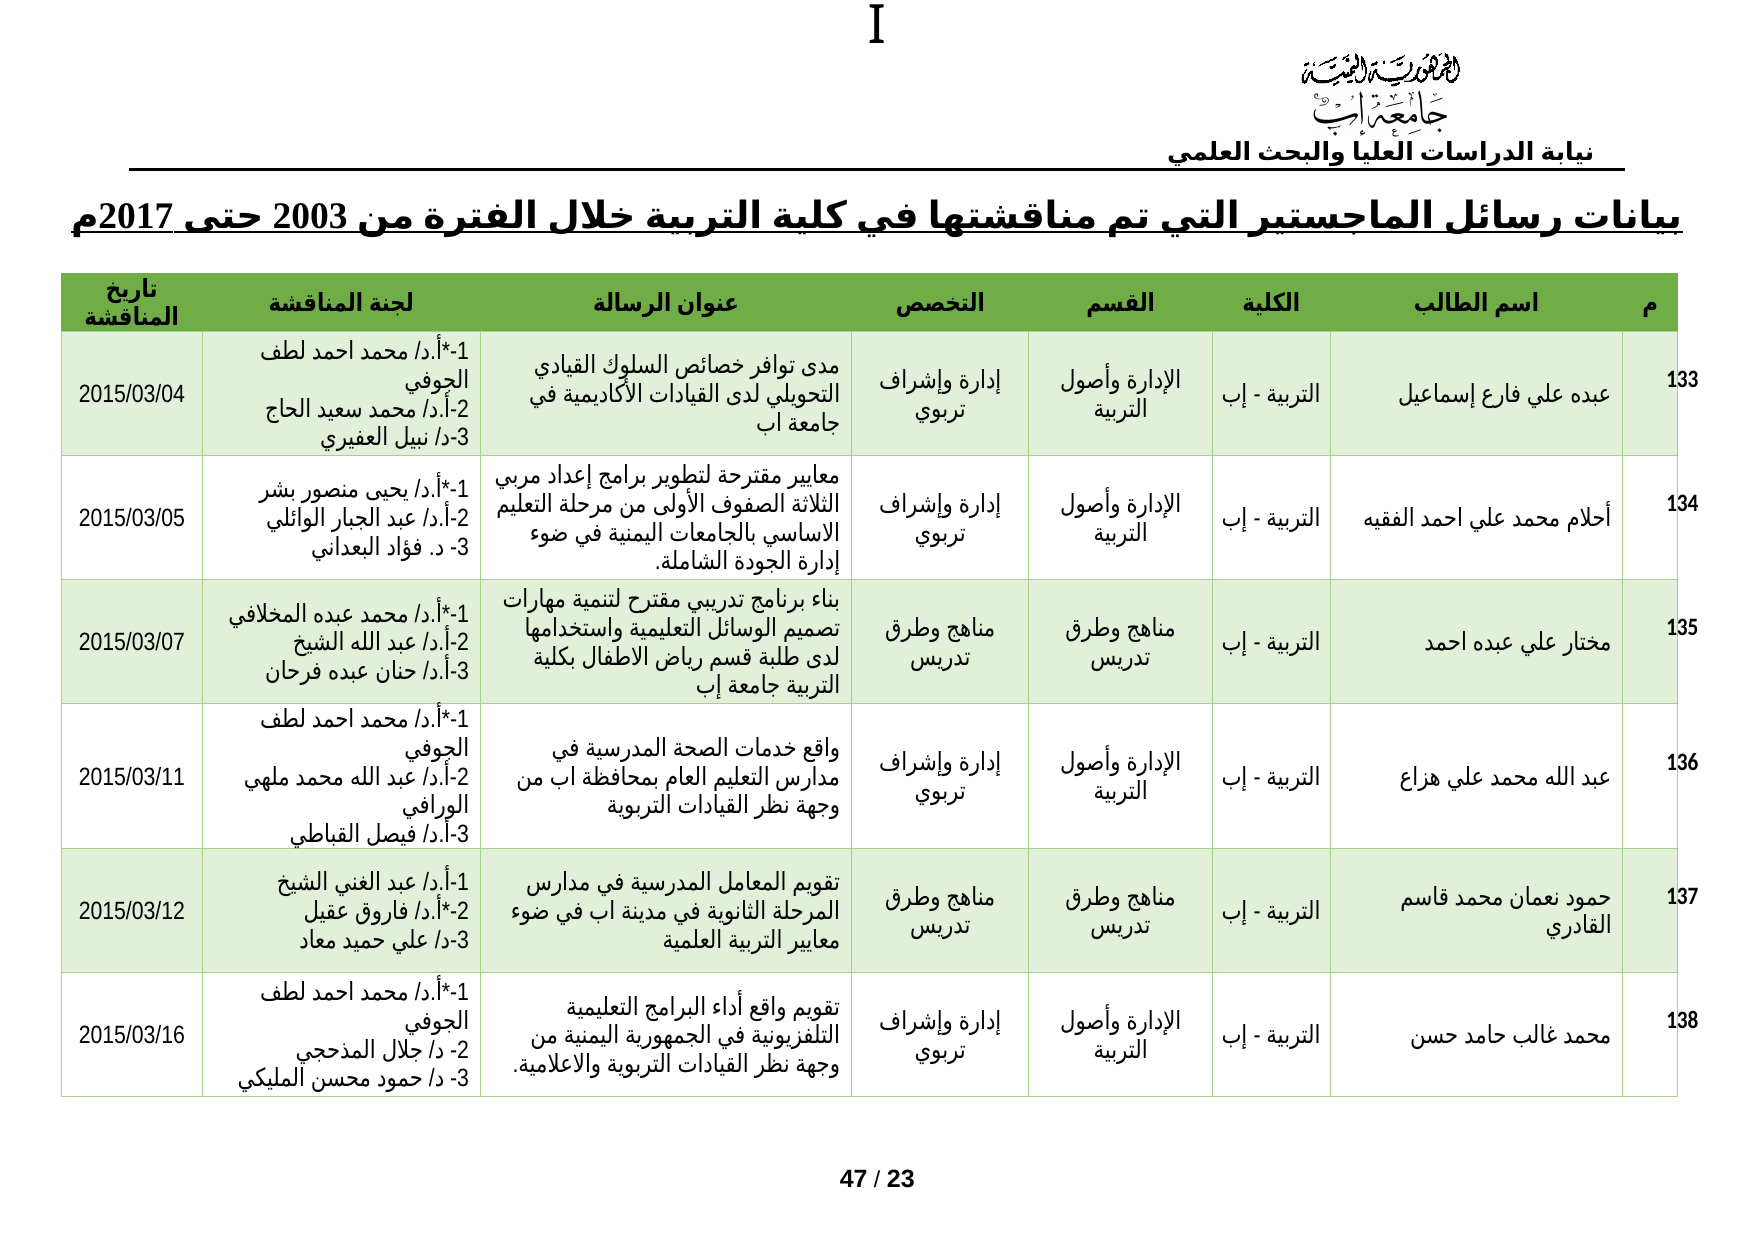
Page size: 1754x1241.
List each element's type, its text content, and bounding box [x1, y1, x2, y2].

table_cell التربية - إب [1213, 456, 1330, 579]
table_cell 1-*أ.د/ محمد احمد لطف الجوفي 2- د/ جلال المذحجي 3- د/ حمود محسن المليكي [203, 973, 480, 1096]
table_cell 2015/03/05 [62, 456, 202, 579]
table_cell التربية - إب [1213, 973, 1330, 1096]
picture [1310, 88, 1451, 138]
table_cell حمود نعمان محمد قاسم القادري [1331, 849, 1622, 972]
table_cell تقويم واقع أداء البرامج التعليمية التلفزيونية في الجمهورية اليمنية من وجهة نظر القيادات التربوية والاعلامية. [481, 973, 851, 1096]
table_cell مناهج وطرق تدريس [1029, 849, 1212, 972]
picture [1298, 50, 1464, 87]
table_cell مناهج وطرق تدريس [852, 580, 1028, 703]
table_header لجنة المناقشة [203, 274, 480, 331]
table_cell التربية - إب [1213, 580, 1330, 703]
table_cell 1-أ.د/ عبد الغني الشيخ 2-*أ.د/ فاروق عقيل 3-د/ علي حميد معاد [203, 849, 480, 972]
table_cell الإدارة وأصول التربية [1029, 332, 1212, 455]
table_cell [1623, 973, 1677, 1096]
table_cell أحلام محمد علي احمد الفقيه [1331, 456, 1622, 579]
table_cell مدى توافر خصائص السلوك القيادي التحويلي لدى القيادات الأكاديمية في جامعة اب [481, 332, 851, 455]
table_cell الإدارة وأصول التربية [1029, 973, 1212, 1096]
table_cell إدارة وإشراف تربوي [852, 332, 1028, 455]
table_header م [1623, 274, 1677, 331]
table_cell عبد الله محمد علي هزاع [1331, 704, 1622, 848]
table_header اسم الطالب [1331, 274, 1622, 331]
table_cell عبده علي فارع إسماعيل [1331, 332, 1622, 455]
table_header تاريخ المناقشة [62, 274, 202, 331]
table_cell 1-*أ.د/ محمد احمد لطف الجوفي 2-أ.د/ محمد سعيد الحاج 3-د/ نبيل العفيري [203, 332, 480, 455]
table_cell 1-*أ.د/ يحيى منصور بشر 2-أ.د/ عبد الجبار الوائلي 3- د. فؤاد البعداني [203, 456, 480, 579]
table_header التخصص [852, 274, 1028, 331]
table_cell واقع خدمات الصحة المدرسية في مدارس التعليم العام بمحافظة اب من وجهة نظر القيادات التربوية [481, 704, 851, 848]
table_cell إدارة وإشراف تربوي [852, 973, 1028, 1096]
table_cell 2015/03/12 [62, 849, 202, 972]
table_cell مناهج وطرق تدريس [1029, 580, 1212, 703]
table_cell [1623, 456, 1677, 579]
table_cell بناء برنامج تدريبي مقترح لتنمية مهارات تصميم الوسائل التعليمية واستخدامها لدى طلبة قسم رياض الاطفال بكلية التربية جامعة إب [481, 580, 851, 703]
table_header عنوان الرسالة [481, 274, 851, 331]
table_cell الإدارة وأصول التربية [1029, 456, 1212, 579]
table_header القسم [1029, 274, 1212, 331]
table_cell تقويم المعامل المدرسية في مدارس المرحلة الثانوية في مدينة اب في ضوء معايير التربية العلمية [481, 849, 851, 972]
table_cell 2015/03/11 [62, 704, 202, 848]
table_cell معايير مقترحة لتطوير برامج إعداد مربي الثلاثة الصفوف الأولى من مرحلة التعليم الاساسي بالجامعات اليمنية في ضوء إدارة الجودة الشاملة. [481, 456, 851, 579]
table_cell التربية - إب [1213, 704, 1330, 848]
table_cell 2015/03/07 [62, 580, 202, 703]
table_cell [1623, 704, 1677, 848]
table_cell 2015/03/16 [62, 973, 202, 1096]
table_header الكلية [1213, 274, 1330, 331]
table_cell 1-*أ.د/ محمد احمد لطف الجوفي 2-أ.د/ عبد الله محمد ملهي الورافي 3-أ.د/ فيصل القباطي [203, 704, 480, 848]
table_cell 1-*أ.د/ محمد عبده المخلافي 2-أ.د/ عبد الله الشيخ 3-أ.د/ حنان عبده فرحان [203, 580, 480, 703]
table_cell التربية - إب [1213, 849, 1330, 972]
table_cell محمد غالب حامد حسن [1331, 973, 1622, 1096]
table_cell مناهج وطرق تدريس [852, 849, 1028, 972]
table_cell [1623, 580, 1677, 703]
table_cell إدارة وإشراف تربوي [852, 456, 1028, 579]
table_cell التربية - إب [1213, 332, 1330, 455]
table_cell مختار علي عبده احمد [1331, 580, 1622, 703]
table_cell [1623, 332, 1677, 455]
table_cell الإدارة وأصول التربية [1029, 704, 1212, 848]
table_cell 2015/03/04 [62, 332, 202, 455]
table_cell [1623, 849, 1677, 972]
table_cell إدارة وإشراف تربوي [852, 704, 1028, 848]
